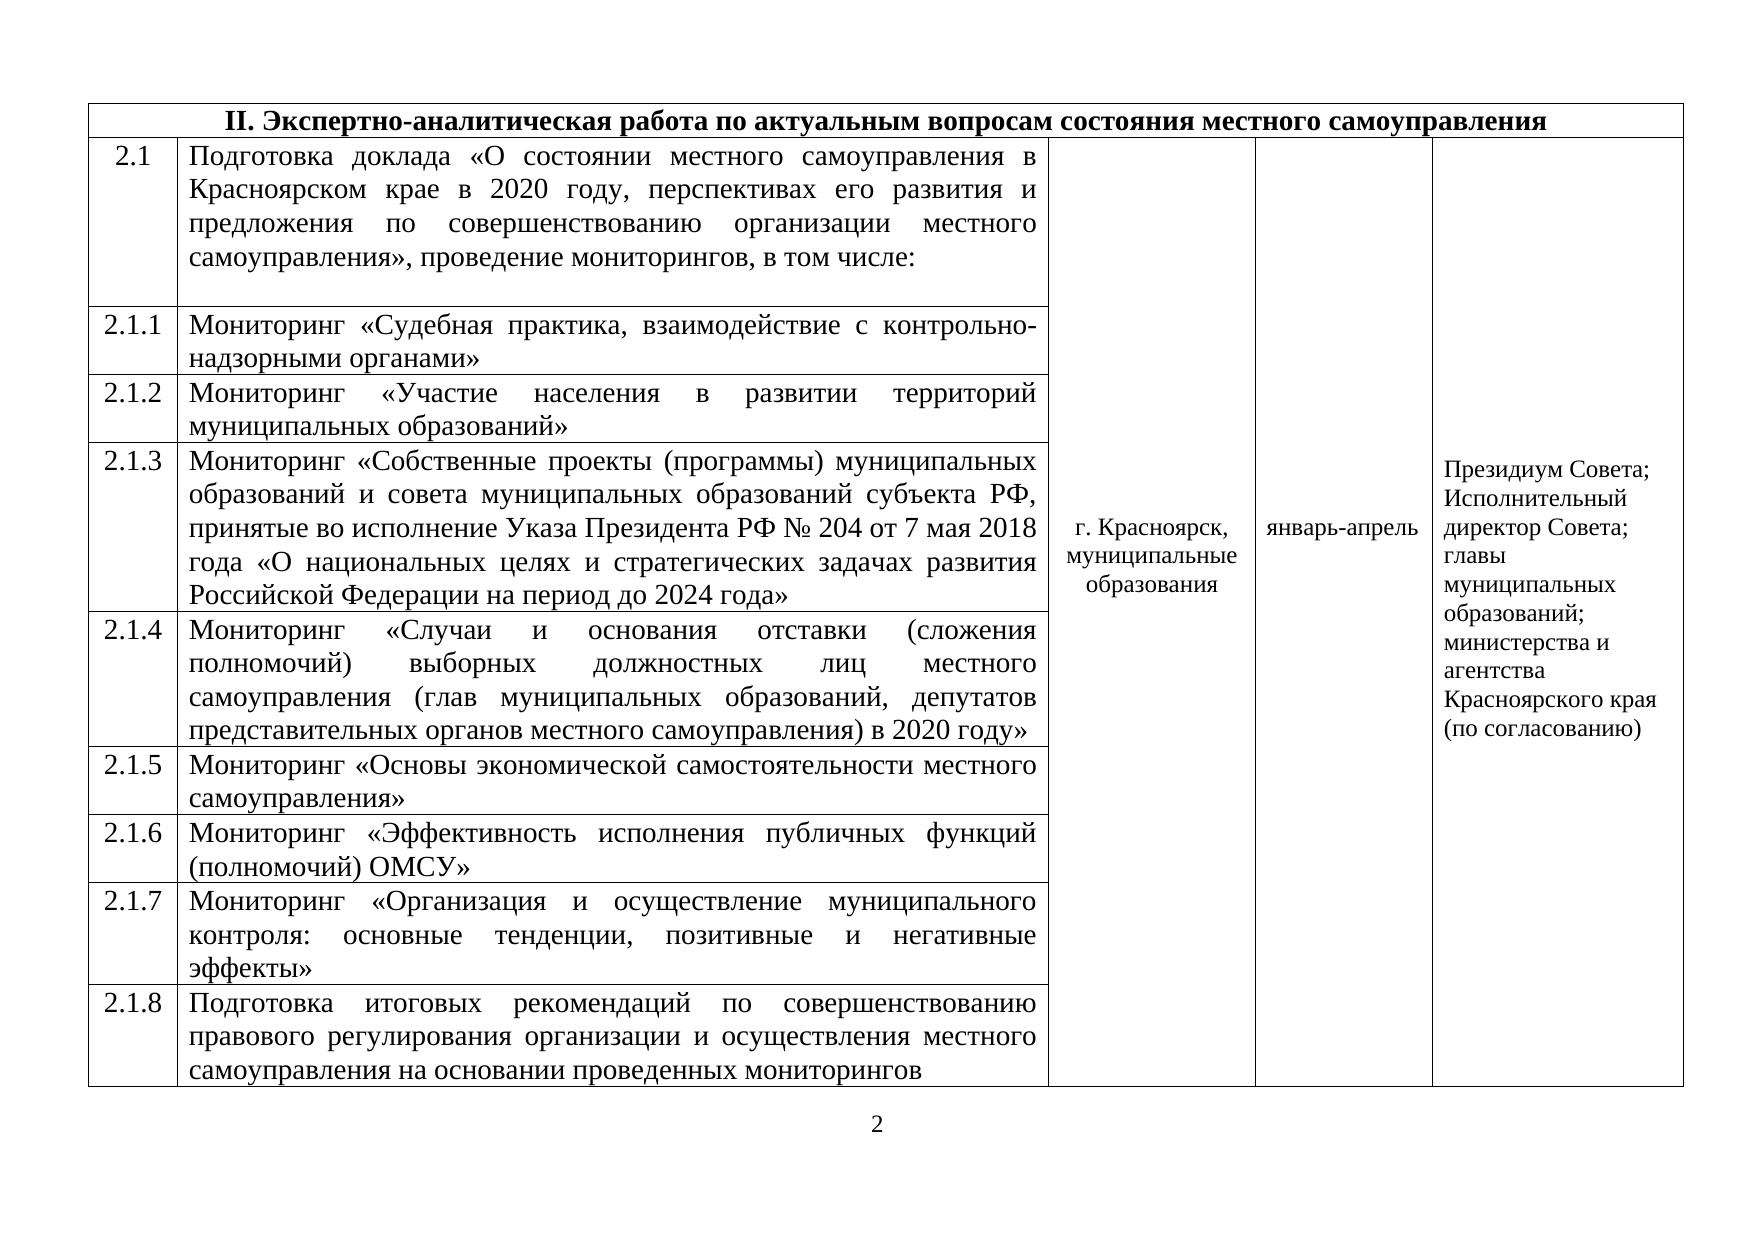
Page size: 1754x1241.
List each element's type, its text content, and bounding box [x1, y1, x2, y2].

table_cell 2.1.6 [89, 815, 177, 882]
table_cell 2.1.7 [89, 883, 177, 984]
table_cell Мониторинг «Участие населения в развитии территорий муниципальных образований» [178, 375, 1048, 442]
table_cell 2.1.2 [89, 375, 177, 442]
table_cell январь-апрель [1256, 138, 1432, 1086]
table_cell Мониторинг «Эффективность исполнения публичных функций (полномочий) ОМСУ» [178, 815, 1048, 882]
table_cell 2.1 [89, 138, 177, 306]
table_cell 2.1.5 [89, 747, 177, 814]
table_cell Мониторинг «Судебная практика, взаимодействие с контрольно-надзорными органами» [178, 307, 1048, 374]
table_cell Мониторинг «Организация и осуществление муниципального контроля: основные тенденции, позитивные и негативные эффекты» [178, 883, 1048, 984]
table_cell 2.1.8 [89, 985, 177, 1086]
table_cell Подготовка доклада «О состоянии местного самоуправления в Красноярском крае в 2020 году, перспективах его развития и предложения по совершенствованию организации местного самоуправления», проведение мониторингов, в том числе: [178, 138, 1048, 306]
table_cell Подготовка итоговых рекомендаций по совершенствованию правового регулирования организации и осуществления местного самоуправления на основании проведенных мониторингов [178, 985, 1048, 1086]
table_cell 2.1.3 [89, 443, 177, 611]
table_cell II. Экспертно-аналитическая работа по актуальным вопросам состояния местного самоуправления [89, 104, 1683, 137]
table_cell Мониторинг «Основы экономической самостоятельности местного самоуправления» [178, 747, 1048, 814]
table_cell Мониторинг «Случаи и основания отставки (сложения полномочий) выборных должностных лиц местного самоуправления (глав муниципальных образований, депутатов представительных органов местного самоуправления) в 2020 году» [178, 612, 1048, 746]
table_cell 2.1.1 [89, 307, 177, 374]
table_cell Президиум Совета; Исполнительный директор Совета; главы муниципальных образований; министерства и агентства Красноярского края (по согласованию) [1433, 138, 1683, 1086]
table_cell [1049, 138, 1255, 1086]
table_cell 2.1.4 [89, 612, 177, 746]
table_cell Мониторинг «Собственные проекты (программы) муниципальных образований и совета муниципальных образований субъекта РФ, принятые во исполнение Указа Президента РФ № 204 от 7 мая 2018 года «О национальных целях и стратегических задачах развития Российской Федерации на период до 2024 года» [178, 443, 1048, 611]
